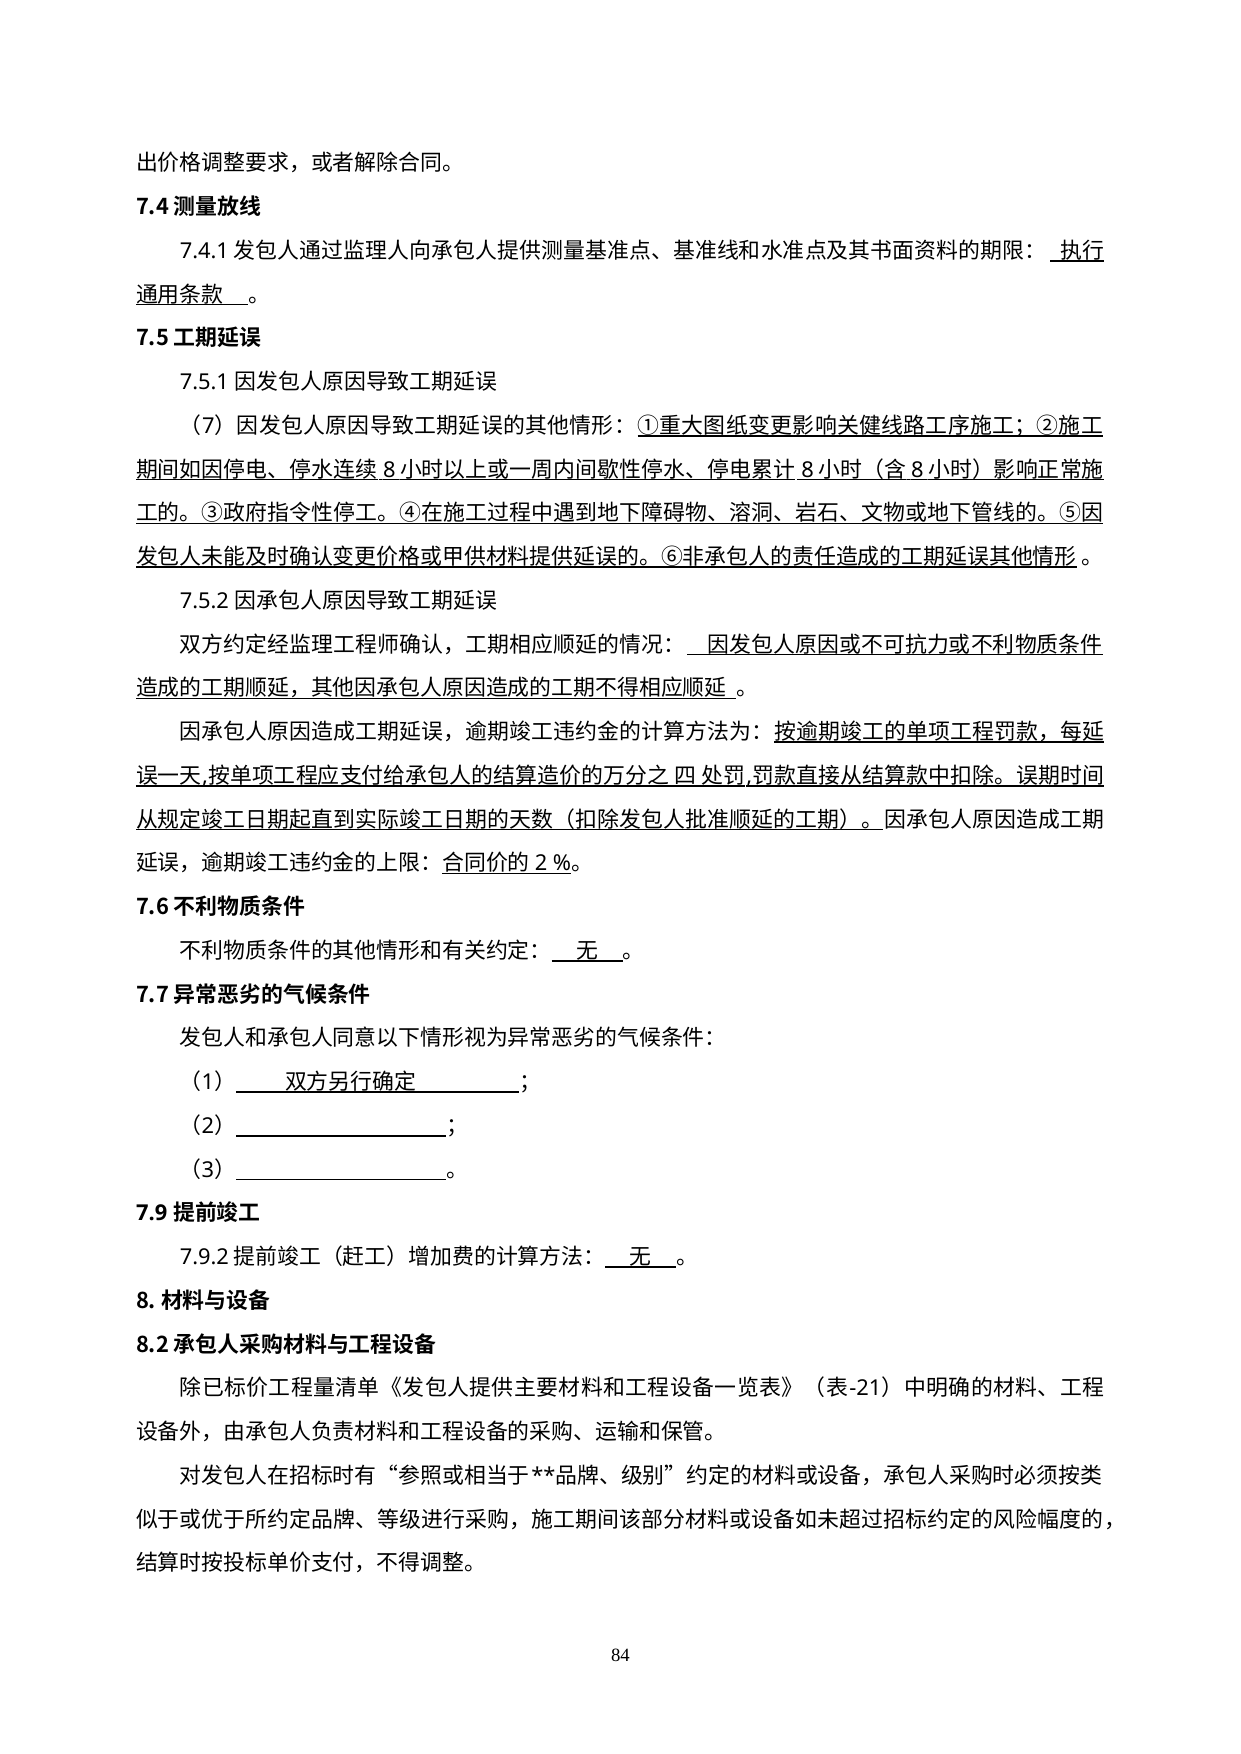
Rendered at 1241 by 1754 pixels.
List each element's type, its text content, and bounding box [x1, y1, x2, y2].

text （7）因发包人原因导致工期延误的其他情形：①重大图纸变更影响关健线路工序施工；②施工期间如因停电、停水连续8小时以上或一周内间歇性停水、停电累计8小时（含8小时）影响正常施工的。③政府指令性停工。④在施工过程中遇到地下障碍物、溶洞、岩石、文物或地下管线的。⑤因发包人未能及时确认变更价格或甲供材料提供延误的。⑥非承包人的责任造成的工期延误其他情形 。 [136, 398, 1104, 573]
text 对发包人在招标时有“参照或相当于**品牌、级别”约定的材料或设备，承包人采购时必须按类似于或优于所约定品牌、等级进行采购，施工期间该部分材料或设备如未超过招标约定的风险幅度的，结算时按投标单价支付，不得调整。 [136, 1448, 1104, 1579]
text 7.5.2 因承包人原因导致工期延误 [136, 573, 1104, 617]
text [136, 136, 1104, 179]
text 7.4.1发包人通过监理人向承包人提供测量基准点、基准线和水准点及其书面资料的期限： 执行通用条款 。 [136, 223, 1104, 311]
text 8.2 承包人采购材料与工程设备 [136, 1317, 1104, 1361]
text 7.9 提前竣工 [136, 1186, 1104, 1229]
text 发包人和承包人同意以下情形视为异常恶劣的气候条件： [136, 1011, 1104, 1054]
text （1） 双方另行确定 ； [136, 1054, 1104, 1098]
text 8. 材料与设备 [136, 1273, 1104, 1317]
text 7.4 测量放线 [136, 179, 1104, 223]
text （2） ； [136, 1098, 1104, 1142]
text 7.5.1 因发包人原因导致工期延误 [136, 354, 1104, 398]
text 7.5 工期延误 [136, 311, 1104, 354]
text 7.6 不利物质条件 [136, 879, 1104, 923]
text 除已标价工程量清单《发包人提供主要材料和工程设备一览表》（表-21）中明确的材料、工程设备外，由承包人负责材料和工程设备的采购、运输和保管。 [136, 1361, 1104, 1448]
text 因承包人原因造成工期延误，逾期竣工违约金的计算方法为：按逾期竣工的单项工程罚款，每延误一天,按单项工程应支付给承包人的结算造价的万分之 四 处罚,罚款直接从结算款中扣除。误期时间从规定竣工日期起直到实际竣工日期的天数（扣除发包人批准顺延的工期）。因承包人原因造成工期延误，逾期竣工违约金的上限：合同价的 2 %。 [136, 704, 1104, 879]
text 双方约定经监理工程师确认，工期相应顺延的情况： 因发包人原因或不可抗力或不利物质条件造成的工期顺延，其他因承包人原因造成的工期不得相应顺延 。 [136, 617, 1104, 704]
text （3） 。 [136, 1142, 1104, 1186]
text 7.9.2提前竣工（赶工）增加费的计算方法： 无 。 [136, 1229, 1104, 1273]
text 不利物质条件的其他情形和有关约定： 无 。 [136, 923, 1104, 967]
text 7.7 异常恶劣的气候条件 [136, 967, 1104, 1011]
